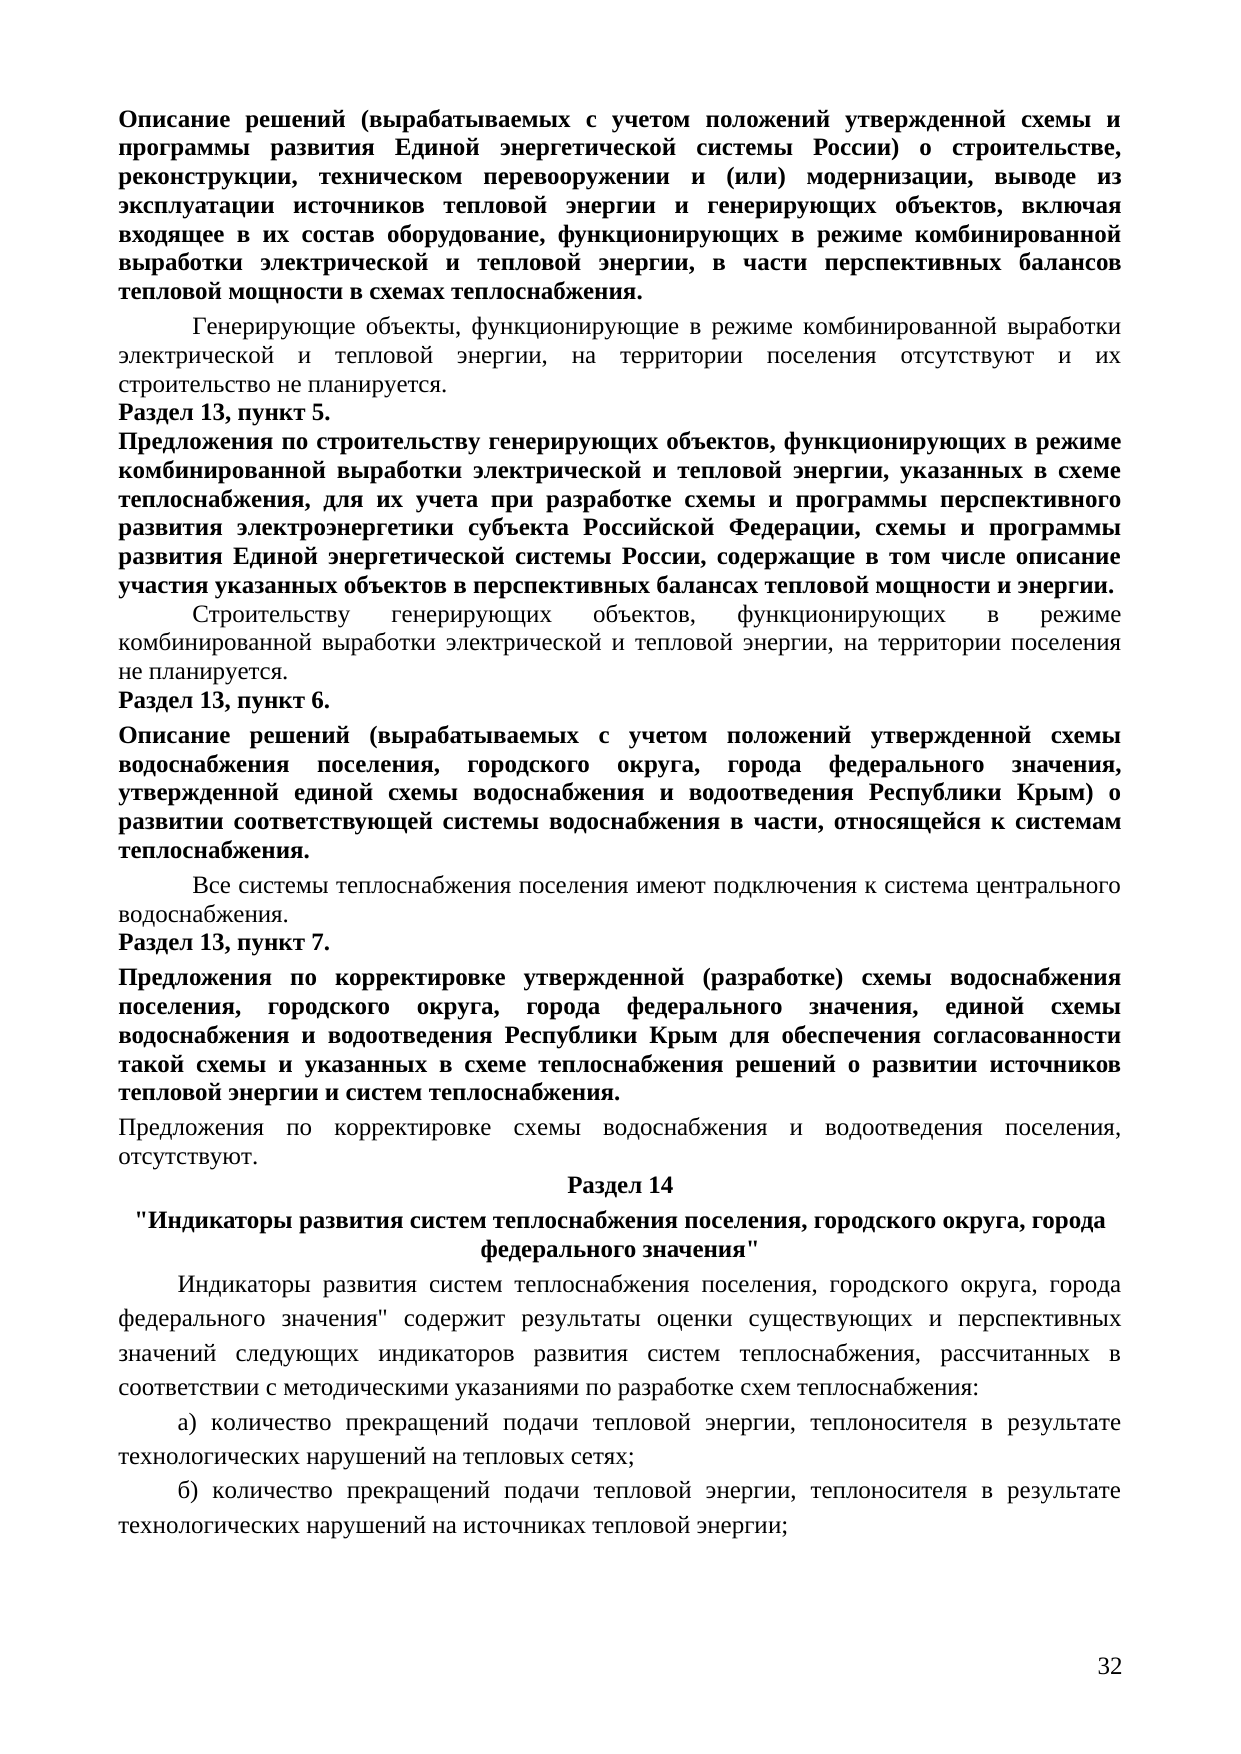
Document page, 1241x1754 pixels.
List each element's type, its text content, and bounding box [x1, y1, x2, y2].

subtitle Описание решений (вырабатываемых с учетом положений утвержденной схемы водоснабжения поселения, городского округа, города федерального значения, утвержденной единой схемы водоснабжения и водоотведения Республики Крым) о развитии соответствующей системы водоснабжения в части, относящейся к системам теплоснабжения. [118, 720, 1122, 864]
subtitle Раздел 13, пункт 6. [118, 685, 1122, 714]
subtitle Описание решений (вырабатываемых с учетом положений утвержденной схемы и программы развития Единой энергетической системы России) о строительстве, реконструкции, техническом перевооружении и (или) модернизации, выводе из эксплуатации источников тепловой энергии и генерирующих объектов, включая входящее в их состав оборудование, функционирующих в режиме комбинированной выработки электрической и тепловой энергии, в части перспективных балансов тепловой мощности в схемах теплоснабжения. [118, 104, 1122, 305]
text Раздел 13, пункт 5. [118, 397, 1122, 426]
text Все системы теплоснабжения поселения имеют подключения к система центрального водоснабжения. [118, 870, 1122, 927]
text Предложения по корректировке схемы водоснабжения и водоотведения поселения, отсутствуют. [118, 1112, 1122, 1170]
subtitle Раздел 14 [118, 1170, 1122, 1199]
text Генерирующие объекты, функционирующие в режиме комбинированной выработки электрической и тепловой энергии, на территории поселения отсутствуют и их строительство не планируется. [118, 311, 1122, 397]
subtitle Раздел 13, пункт 7. [118, 927, 1122, 956]
text Индикаторы развития систем теплоснабжения поселения, городского округа, города федерального значения" содержит результаты оценки существующих и перспективных значений следующих индикаторов развития систем теплоснабжения, рассчитанных в соответствии с методическими указаниями по разработке схем теплоснабжения: [118, 1269, 1122, 1401]
subtitle "Индикаторы развития систем теплоснабжения поселения, городского округа, города федерального значения" [118, 1205, 1122, 1262]
text Предложения по строительству генерирующих объектов, функционирующих в режиме комбинированной выработки электрической и тепловой энергии, указанных в схеме теплоснабжения, для их учета при разработке схемы и программы перспективного развития электроэнергетики субъекта Российской Федерации, схемы и программы развития Единой энергетической системы России, содержащие в том числе описание участия указанных объектов в перспективных балансах тепловой мощности и энергии. [118, 426, 1122, 599]
text Строительству генерирующих объектов, функционирующих в режиме комбинированной выработки электрической и тепловой энергии, на территории поселения не планируется. [118, 599, 1122, 685]
subtitle Предложения по корректировке утвержденной (разработке) схемы водоснабжения поселения, городского округа, города федерального значения, единой схемы водоснабжения и водоотведения Республики Крым для обеспечения согласованности такой схемы и указанных в схеме теплоснабжения решений о развитии источников тепловой энергии и систем теплоснабжения. [118, 962, 1122, 1106]
text а) количество прекращений подачи тепловой энергии, теплоносителя в результате технологических нарушений на тепловых сетях; [118, 1407, 1122, 1470]
text б) количество прекращений подачи тепловой энергии, теплоносителя в результате технологических нарушений на источниках тепловой энергии; [118, 1476, 1122, 1539]
